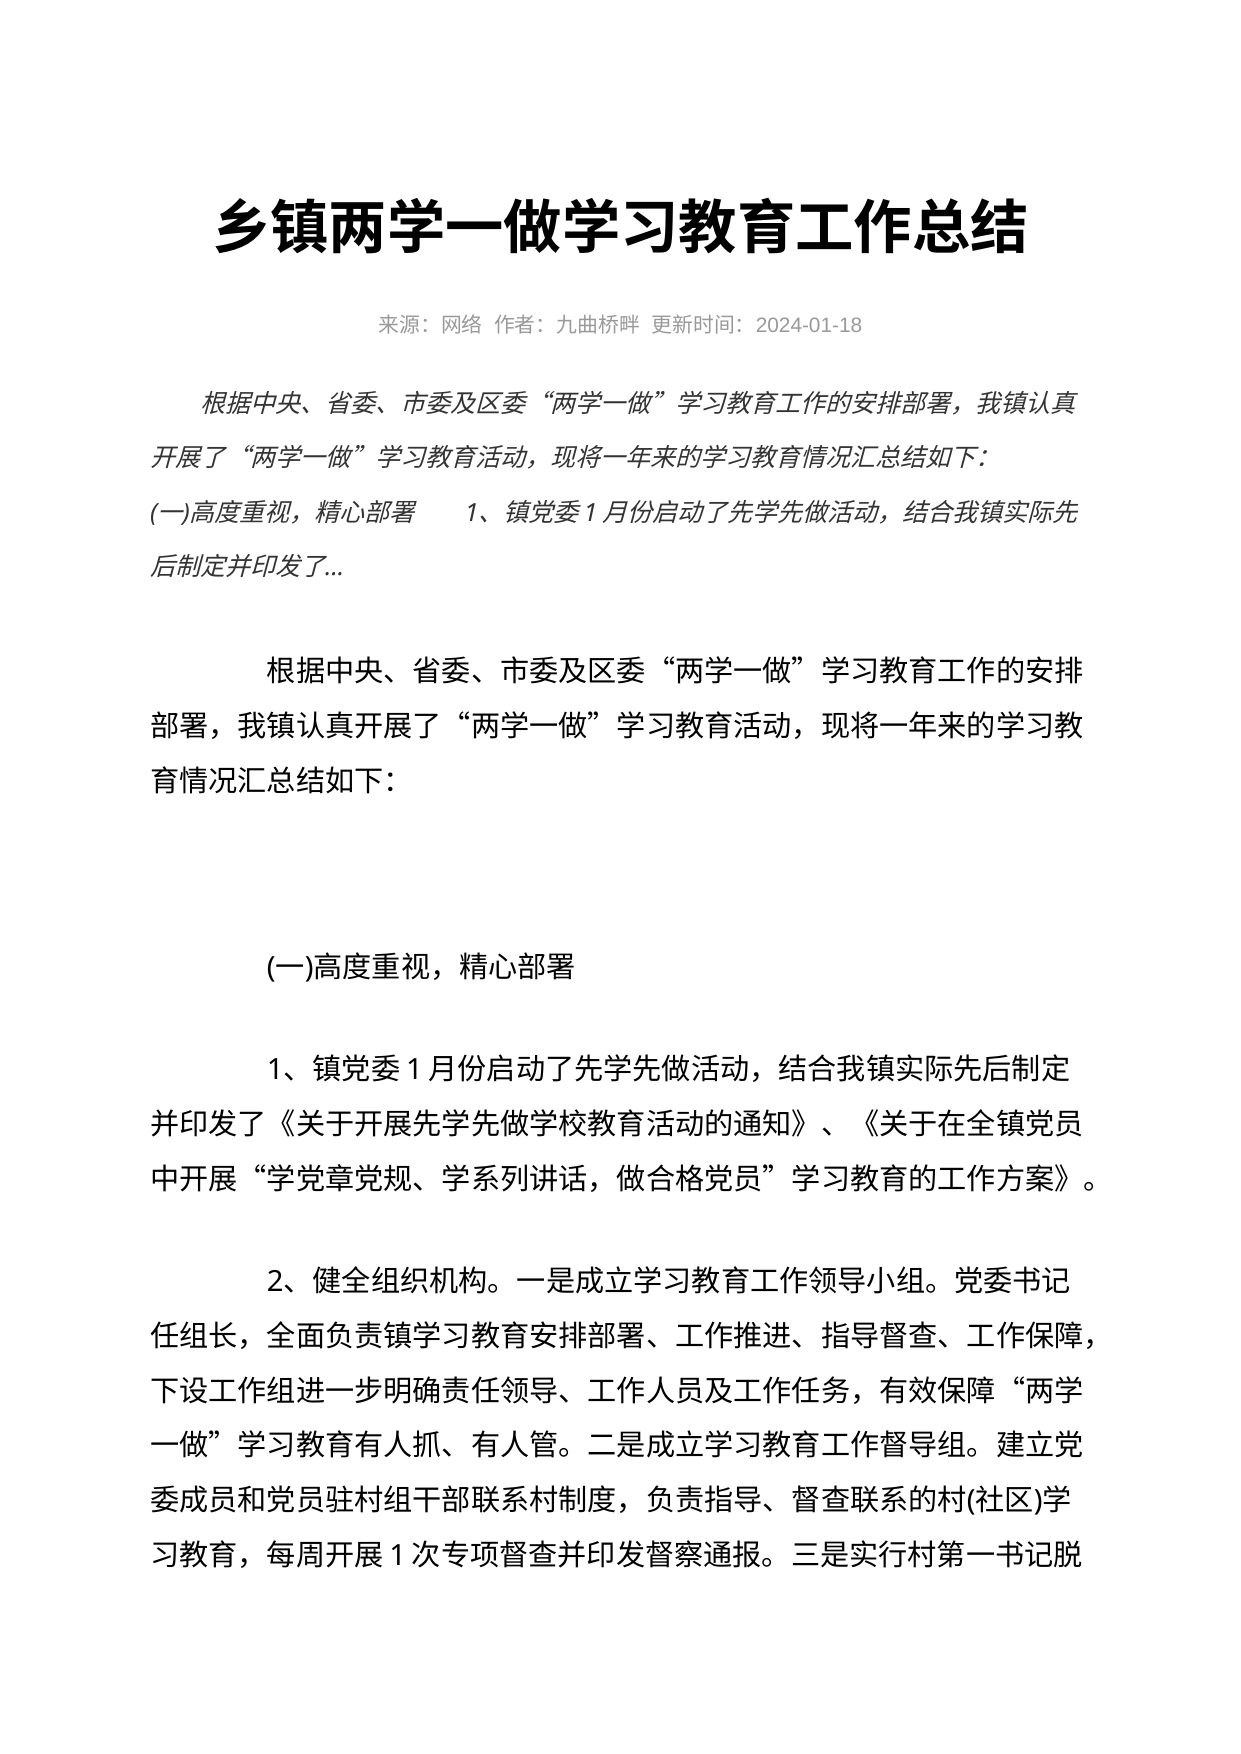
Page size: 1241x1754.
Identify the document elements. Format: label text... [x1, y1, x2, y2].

text 根据中央、省委、市委及区委“两学一做”学习教育工作的安排部署，我镇认真开展了“两学一做”学习教育活动，现将一年来的学习教育情况汇总结如下： (一)高度重视，精心部署 1、镇党委1月份启动了先学先做活动，结合我镇实际先后制定并印发了... [150, 383, 1090, 583]
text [150, 1257, 1090, 1574]
subtitle 乡镇两学一做学习教育工作总结 [150, 181, 1090, 266]
text 1、镇党委1月份启动了先学先做活动，结合我镇实际先后制定并印发了《关于开展先学先做学校教育活动的通知》、《关于在全镇党员中开展“学党章党规、学系列讲话，做合格党员”学习教育的工作方案》。 [150, 1046, 1090, 1198]
text 根据中央、省委、市委及区委“两学一做”学习教育工作的安排部署，我镇认真开展了“两学一做”学习教育活动，现将一年来的学习教育情况汇总结如下： [150, 648, 1090, 800]
text 来源：网络 作者：九曲桥畔 更新时间：2024-01-18 [150, 313, 1090, 337]
text (一)高度重视，精心部署 [150, 943, 1090, 986]
